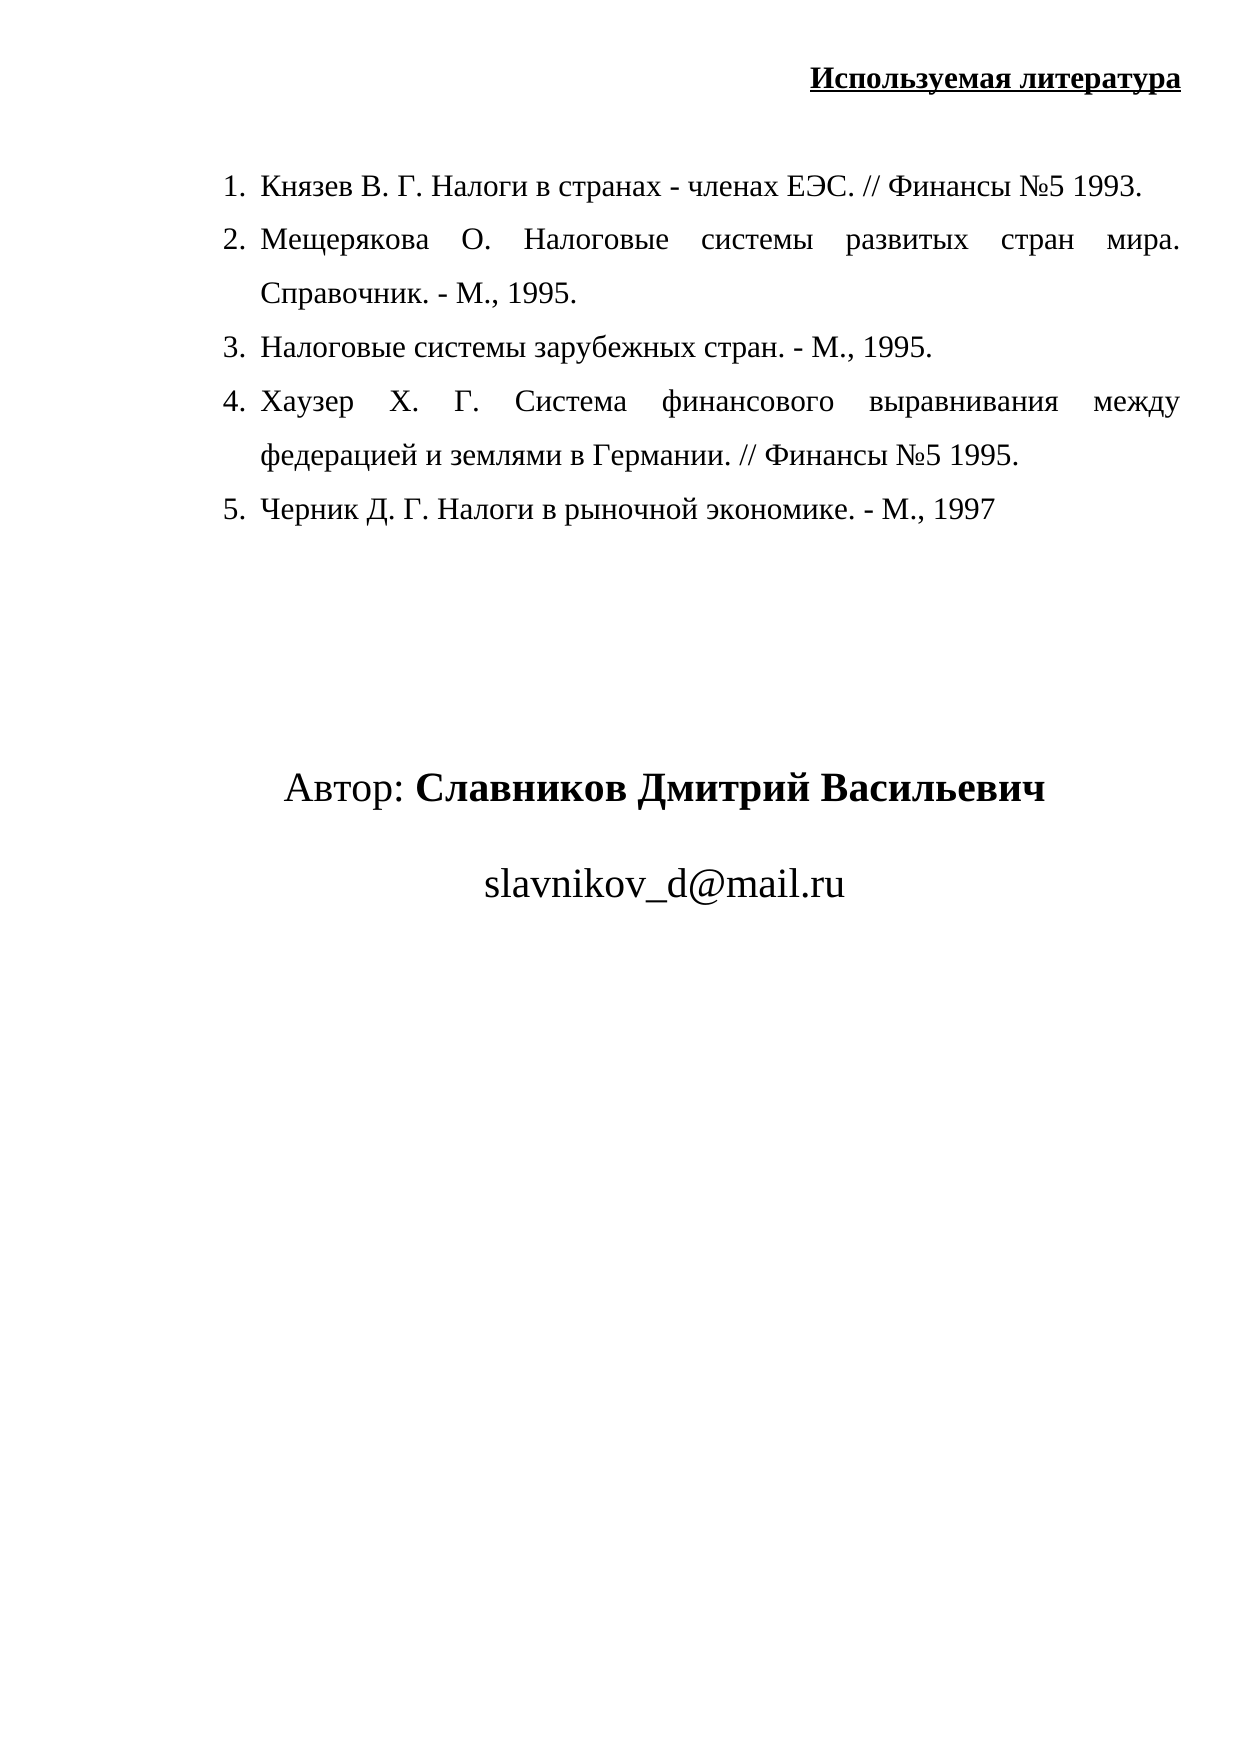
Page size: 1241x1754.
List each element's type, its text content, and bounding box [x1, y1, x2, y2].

text slavnikov_d@mail.ru [148, 859, 1181, 907]
list Налоговые системы зарубежных стран. - М., 1995. [223, 328, 1181, 364]
list Мещерякова О. Налоговые системы развитых стран мира. Справочник. - М., 1995. [223, 221, 1181, 310]
list Хаузер Х. Г. Система финансового выравнивания между федерацией и землями в Германии. // Финансы №5 1995. [223, 382, 1181, 472]
text Автор: Славников Дмитрий Васильевич [148, 763, 1181, 811]
list Князев В. Г. Налоги в странах - членах ЕЭС. // Финансы №5 1993. [223, 167, 1181, 203]
text Используемая литература [148, 59, 1181, 95]
list Черник Д. Г. Налоги в рыночной экономике. - М., 1997 [223, 490, 1181, 526]
